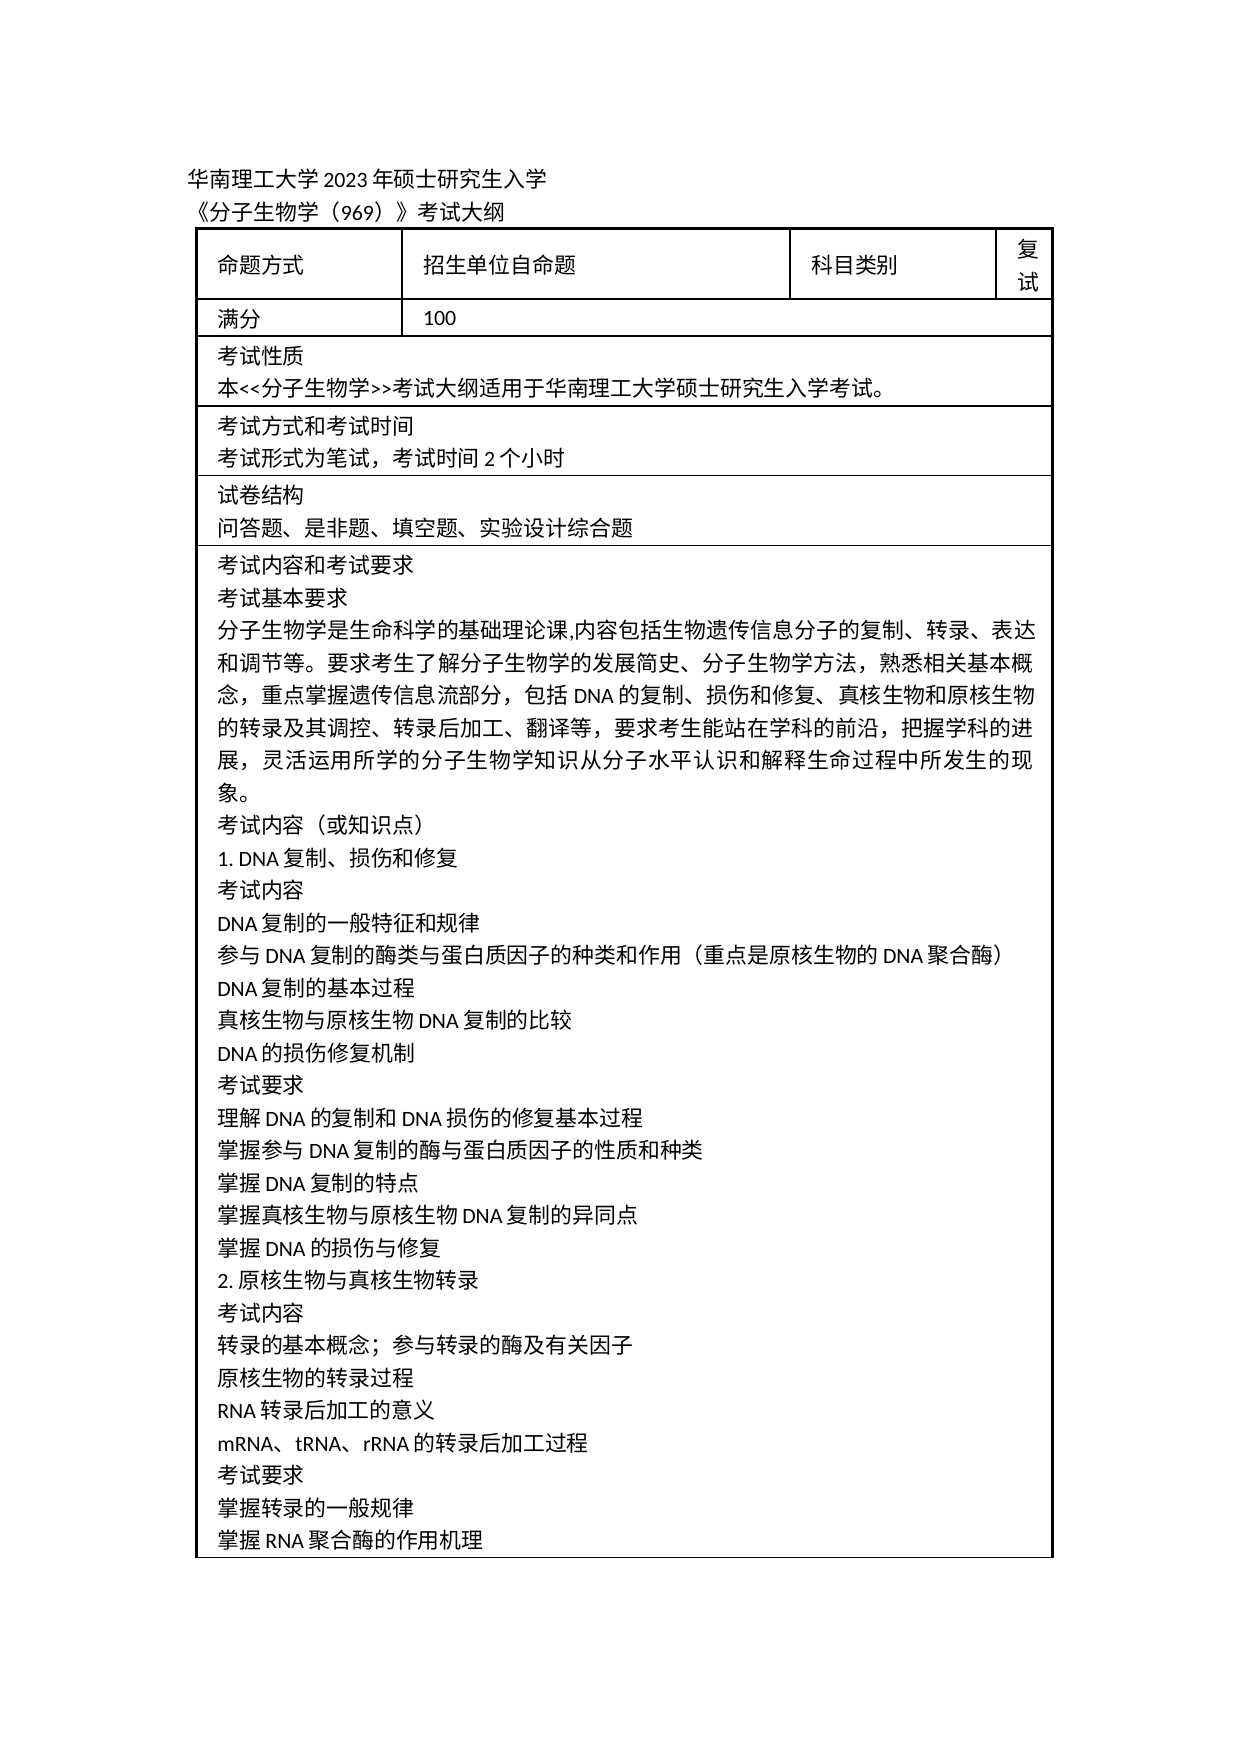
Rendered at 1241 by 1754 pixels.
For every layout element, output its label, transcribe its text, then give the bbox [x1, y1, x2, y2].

table_header 命题方式 [198, 230, 401, 298]
table_cell 满分 [198, 300, 401, 335]
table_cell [198, 546, 1051, 1557]
table_cell 试卷结构 问答题、是非题、填空题、实验设计综合题 [198, 476, 1051, 544]
table_cell 100 [403, 300, 1051, 335]
text 华南理工大学2023年硕士研究生入学 《分子生物学（969）》考试大纲 [187, 162, 1053, 227]
table_header 复试 [997, 230, 1051, 298]
table_header 招生单位自命题 [403, 230, 789, 298]
table_cell 考试性质 本<<分子生物学>>考试大纲适用于华南理工大学硕士研究生入学考试。 [198, 337, 1051, 405]
table_header 科目类别 [791, 230, 995, 298]
table_cell 考试方式和考试时间 考试形式为笔试，考试时间2个小时 [198, 407, 1051, 475]
